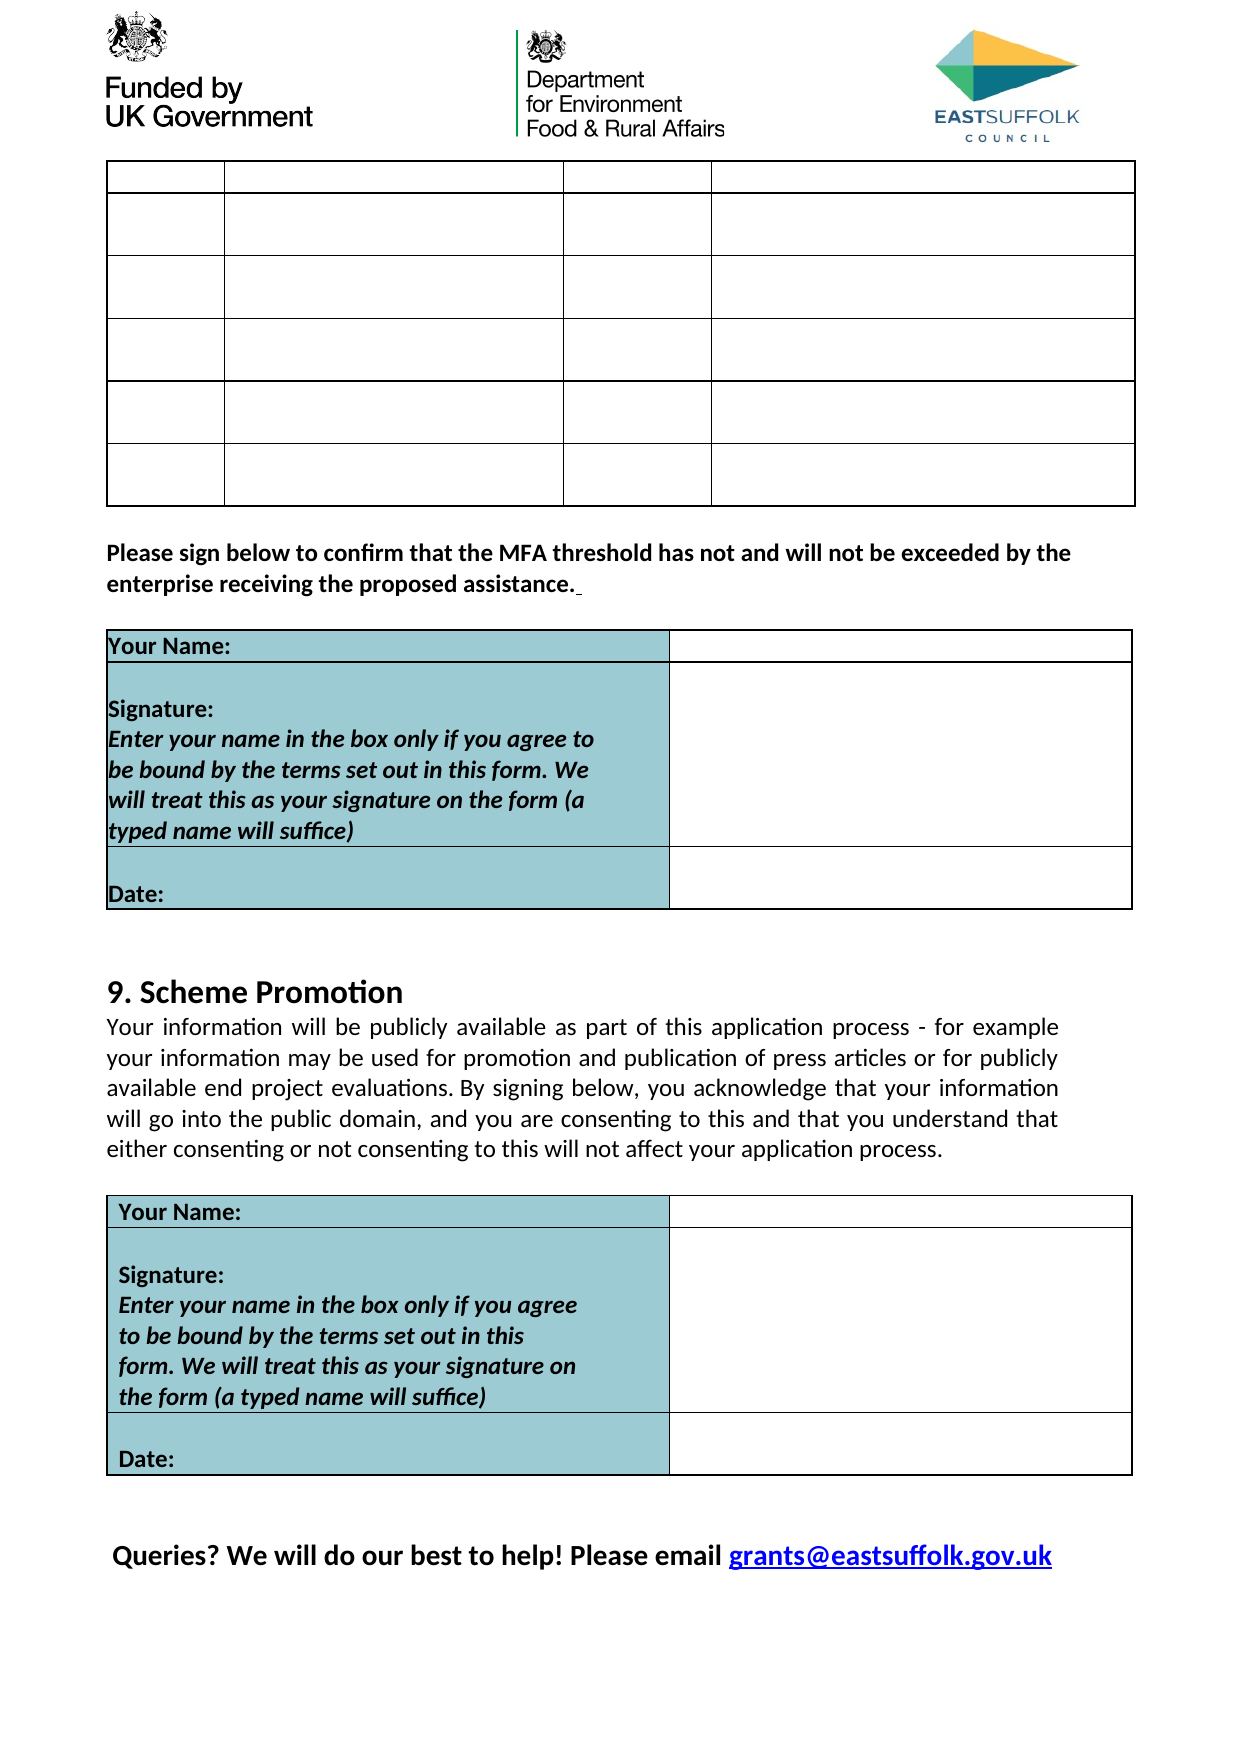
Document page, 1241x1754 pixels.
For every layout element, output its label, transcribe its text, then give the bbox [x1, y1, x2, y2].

text Queries? We will do our best to help! Please email grants@eastsuffolk.gov.uk [106, 1537, 1134, 1572]
table_cell Signature: Enter your name in the box only if you agree to be bound by the terms set out in this form. We will treat this as your signature on the form (a typed name will suffice) [108, 663, 669, 846]
table_cell [712, 256, 1134, 317]
table_cell [108, 382, 224, 443]
table_cell Signature: Enter your name in the box only if you agree to be bound by the terms set out in this form. We will treat this as your signature on the form (a typed name will suffice) [108, 1228, 669, 1411]
table_cell [225, 194, 563, 255]
table_cell Date: [108, 847, 669, 908]
picture [516, 30, 725, 137]
table_cell [712, 444, 1134, 505]
table_cell [225, 444, 563, 505]
table_cell [564, 319, 711, 380]
table_cell [108, 256, 224, 317]
table_cell [670, 847, 1131, 908]
table_cell [564, 382, 711, 443]
table_cell [564, 162, 711, 192]
table_header Your Name: [108, 631, 669, 661]
table_cell [670, 663, 1131, 846]
table_cell [670, 1228, 1131, 1411]
table_cell [564, 194, 711, 255]
table_cell [225, 319, 563, 380]
text Your information will be publicly available as part of this application process - for example your information may be used for promotion and publication of press articles or for publicly available end project evaluations. By signing below, you acknowledge that your information will go into the public domain, and you are consenting to this and that you understand that either consenting or not consenting to this will not affect your application process. [106, 1012, 1059, 1164]
table_cell [108, 194, 224, 255]
table_cell [712, 382, 1134, 443]
table_cell [225, 162, 563, 192]
picture [106, 11, 313, 127]
table_cell [564, 256, 711, 317]
table_cell [670, 1413, 1131, 1474]
table_header [670, 631, 1131, 661]
table_cell [108, 444, 224, 505]
table_cell [712, 319, 1134, 380]
table_cell [108, 162, 224, 192]
table_cell Date: [108, 1413, 669, 1474]
table_cell [712, 162, 1134, 192]
picture [897, 9, 1113, 157]
text Please sign below to confirm that the MFA threshold has not and will not be exceeded by the enterprise receiving the proposed assistance. [106, 537, 1134, 598]
table_cell [225, 256, 563, 317]
table_cell [564, 444, 711, 505]
table_cell [712, 194, 1134, 255]
table_header Your Name: [108, 1196, 669, 1227]
table_cell [108, 319, 224, 380]
table_header [670, 1196, 1131, 1227]
table_cell [225, 382, 563, 443]
text 9. Scheme Promotion [106, 971, 1134, 1012]
